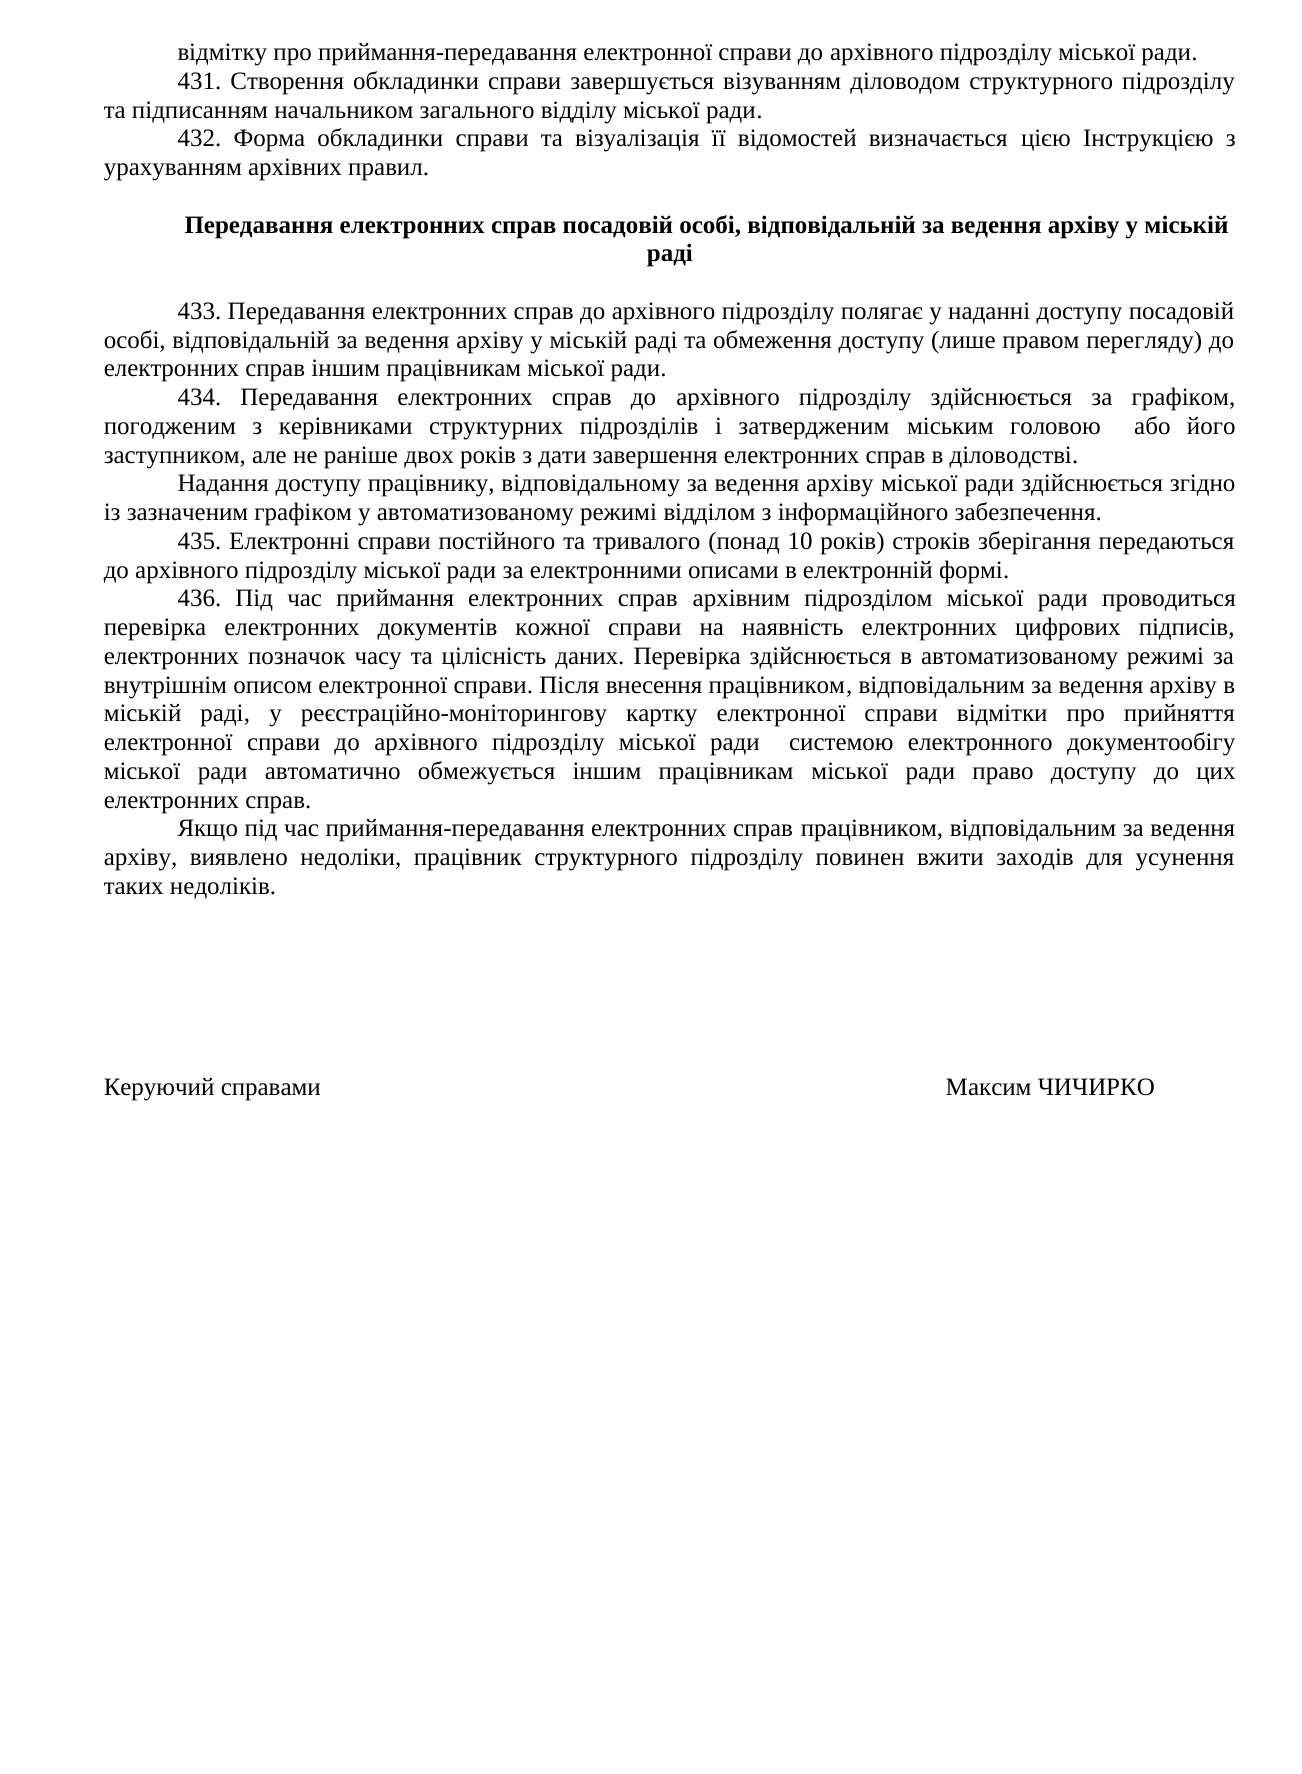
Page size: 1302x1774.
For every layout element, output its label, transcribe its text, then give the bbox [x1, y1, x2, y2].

text відмітку про приймання-передавання електронної справи до архівного підрозділу міської ради. [103, 37, 1236, 66]
text 431. Створення обкладинки справи завершується візуванням діловодом структурного підрозділу та підписанням начальником загального відділу міської ради. [103, 66, 1236, 123]
text Якщо під час приймання-передавання електронних справ працівником, відповідальним за ведення архіву, виявлено недоліки, працівник структурного підрозділу повинен вжити заходів для усунення таких недоліків. [103, 813, 1236, 900]
text 432. Форма обкладинки справи та візуалізація її відомостей визначається цією Інструкцією з урахуванням архівних правил. [103, 123, 1236, 181]
text Надання доступу працівнику, відповідальному за ведення архіву міської ради здійснюється згідно із зазначеним графіком у автоматизованому режимі відділом з інформаційного забезпечення. [103, 468, 1236, 526]
text Передавання електронних справ посадовій особі, відповідальній за ведення архіву у міській раді [103, 210, 1236, 267]
text 433. Передавання електронних справ до архівного підрозділу полягає у наданні доступу посадовій особі, відповідальній за ведення архіву у міській раді та обмеження доступу (лише правом перегляду) до електронних справ іншим працівникам міської ради. [103, 296, 1236, 382]
text Керуючий справами Максим ЧИЧИРКО [103, 1072, 1236, 1101]
text 435. Електронні справи постійного та тривалого (понад 10 років) строків зберігання передаються до архівного підрозділу міської ради за електронними описами в електронній формі. [103, 526, 1236, 583]
text 434. Передавання електронних справ до архівного підрозділу здійснюється за графіком, погодженим з керівниками структурних підрозділів і затвердженим міським головою або його заступником, але не раніше двох років з дати завершення електронних справ в діловодстві. [103, 382, 1236, 468]
text 436. Під час приймання електронних справ архівним підрозділом міської ради проводиться перевірка електронних документів кожної справи на наявність електронних цифрових підписів, електронних позначок часу та цілісність даних. Перевірка здійснюється в автоматизованому режимі за внутрішнім описом електронної справи. Після внесення працівником, відповідальним за ведення архіву в міській раді, у реєстраційно-моніторингову картку електронної справи відмітки про прийняття електронної справи до архівного підрозділу міської ради системою електронного документообігу міської ради автоматично обмежується іншим працівникам міської ради право доступу до цих електронних справ. [103, 583, 1236, 813]
